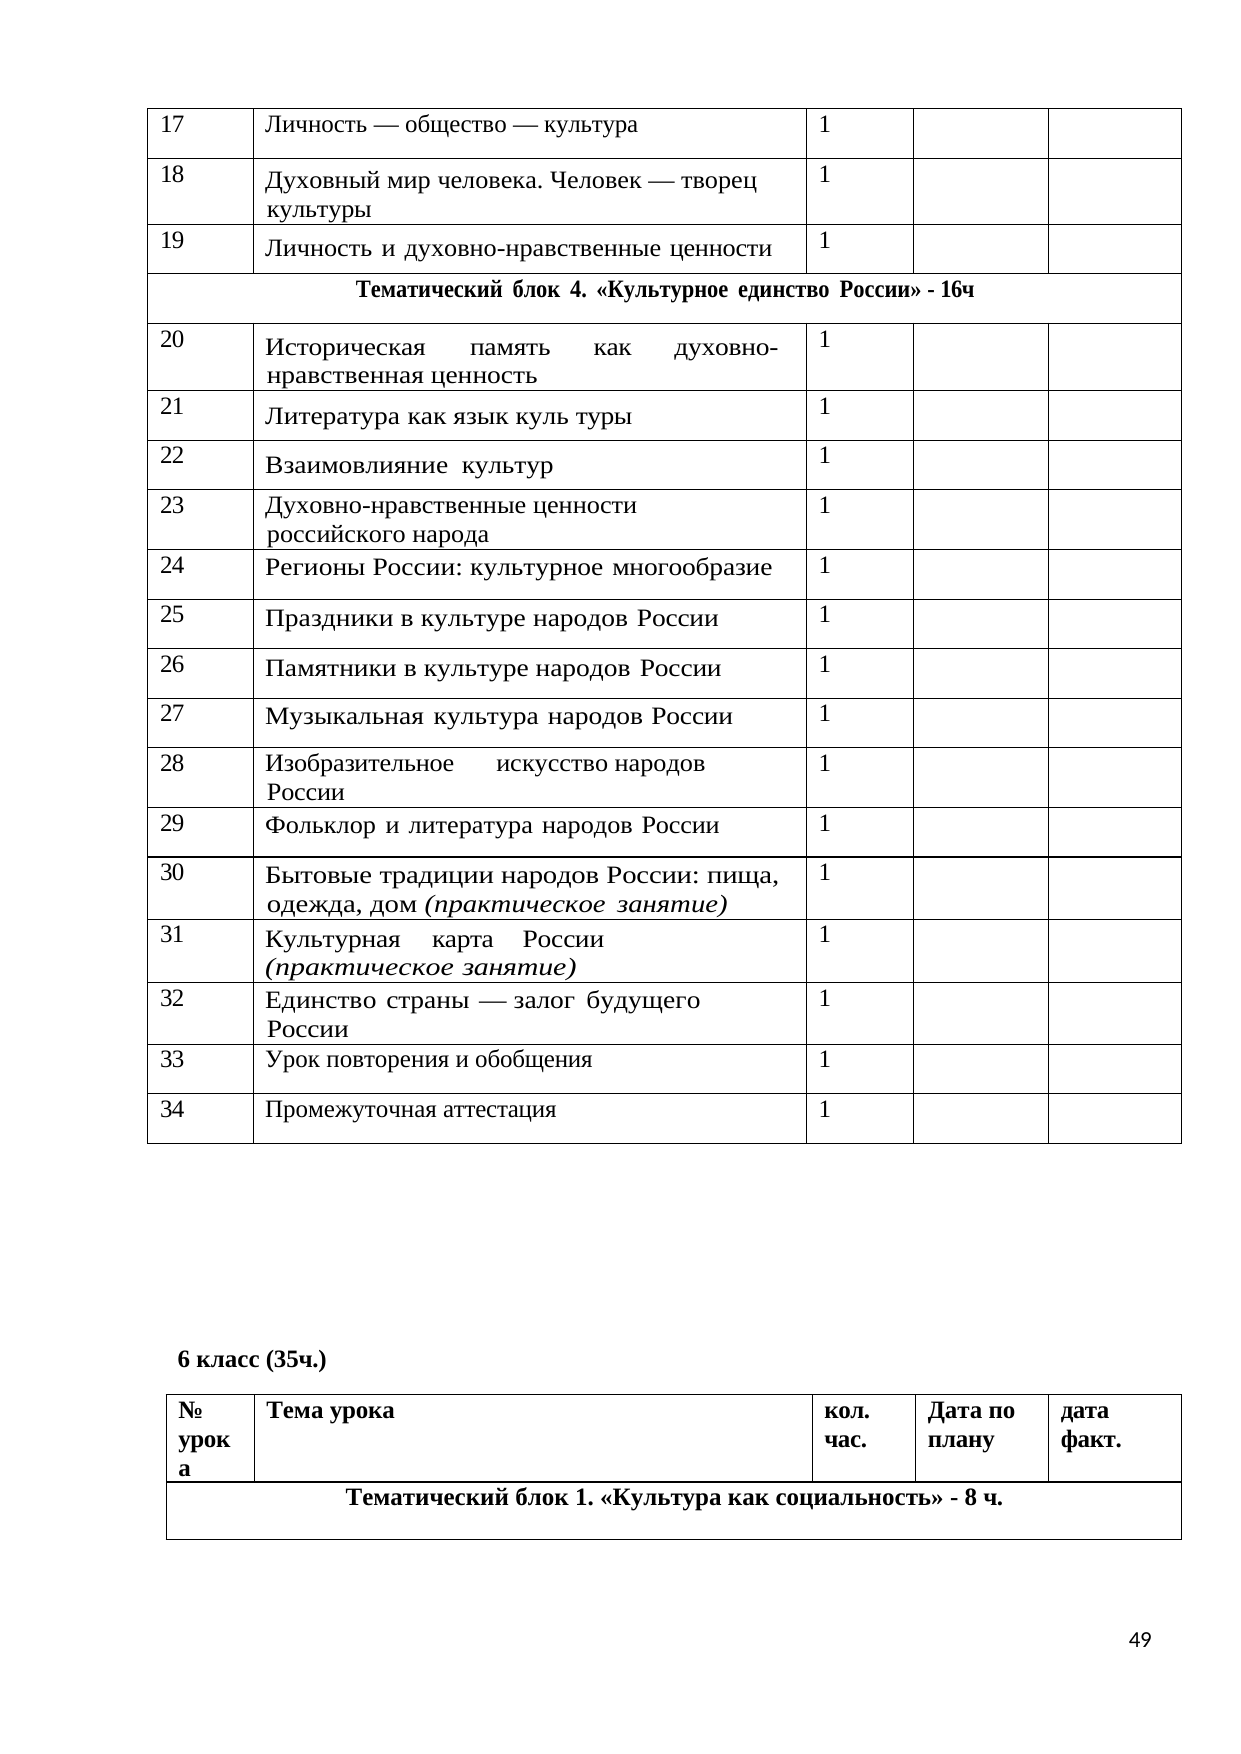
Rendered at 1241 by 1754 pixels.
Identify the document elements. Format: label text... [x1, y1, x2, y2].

table_cell Личность и духовно-нравственные ценности [254, 225, 806, 273]
table_cell 25 [148, 600, 253, 648]
table_header № урок а [167, 1395, 254, 1481]
table_cell [1049, 858, 1181, 918]
table_cell 1 [807, 858, 913, 918]
table_cell 1 [807, 920, 913, 982]
table_cell 1 [807, 225, 913, 273]
table_cell Взаимовлияние культур [254, 441, 806, 489]
table_cell [914, 324, 1048, 390]
table_cell Памятники в культуре народов России [254, 649, 806, 697]
table_cell 20 [148, 324, 253, 390]
table_header 1 [807, 109, 913, 158]
table_cell [1049, 550, 1181, 598]
table_cell Единство страны — залог будущего России [254, 983, 806, 1043]
table_cell [914, 490, 1048, 549]
table_cell 1 [807, 490, 913, 549]
table_cell 24 [148, 550, 253, 598]
table_cell [914, 920, 1048, 982]
table_cell Тематический блок 4. «Культурное единство России» - 16ч [148, 274, 1181, 323]
table_cell 1 [807, 159, 913, 224]
table_cell [1049, 225, 1181, 273]
table_cell [914, 600, 1048, 648]
table_cell [1049, 920, 1181, 982]
table_cell 32 [148, 983, 253, 1043]
table_cell 1 [807, 699, 913, 747]
table_cell [914, 983, 1048, 1043]
table_cell Изобразительное искусство народов России [254, 748, 806, 807]
table_header [1049, 109, 1181, 158]
table_header Дата по плану [916, 1395, 1048, 1481]
table_cell [914, 441, 1048, 489]
table_cell 1 [807, 649, 913, 697]
table_cell [914, 159, 1048, 224]
table_cell 1 [807, 1094, 913, 1143]
table_cell Тематический блок 1. «Культура как социальность» - 8 ч. [167, 1483, 1181, 1539]
table_cell 19 [148, 225, 253, 273]
table_cell Регионы России: культурное многообразие [254, 550, 806, 598]
table_header Тема урока [255, 1395, 812, 1481]
table_cell 1 [807, 808, 913, 856]
table_cell [914, 1045, 1048, 1093]
table_cell 34 [148, 1094, 253, 1143]
table_cell 1 [807, 324, 913, 390]
table_cell [1049, 1045, 1181, 1093]
table_cell [1049, 159, 1181, 224]
table_cell Литература как язык куль туры [254, 391, 806, 439]
table_cell Музыкальная культура народов России [254, 699, 806, 747]
table_cell Историческая память как духовно- нравственная ценность [254, 324, 806, 390]
table_cell 1 [807, 391, 913, 439]
table_cell [1049, 748, 1181, 807]
table_cell 28 [148, 748, 253, 807]
table_cell Промежуточная аттестация [254, 1094, 806, 1143]
table_cell 21 [148, 391, 253, 439]
table_cell Культурная карта России (практическое занятие) [254, 920, 806, 982]
table_cell [1049, 649, 1181, 697]
table_cell 1 [807, 748, 913, 807]
table_cell [1049, 699, 1181, 747]
table_cell [914, 808, 1048, 856]
table_cell [914, 550, 1048, 598]
table_cell 30 [148, 858, 253, 918]
table_cell [1049, 490, 1181, 549]
table_cell [914, 649, 1048, 697]
table_cell [914, 391, 1048, 439]
table_cell Фольклор и литература народов России [254, 808, 806, 856]
table_cell [914, 858, 1048, 918]
table_cell [1049, 808, 1181, 856]
table_header Личность — общество — культура [254, 109, 806, 158]
table_cell 1 [807, 550, 913, 598]
table_header дата факт. [1049, 1395, 1181, 1481]
table_cell [914, 1094, 1048, 1143]
table_cell [1049, 391, 1181, 439]
table_cell [914, 225, 1048, 273]
table_cell [914, 699, 1048, 747]
table_cell 29 [148, 808, 253, 856]
table_cell 1 [807, 1045, 913, 1093]
table_cell Духовный мир человека. Человек — творец культуры [254, 159, 806, 224]
table_cell 22 [148, 441, 253, 489]
table_header 17 [148, 109, 253, 158]
table_cell 27 [148, 699, 253, 747]
table_cell [1049, 1094, 1181, 1143]
table_cell Праздники в культуре народов России [254, 600, 806, 648]
table_cell 23 [148, 490, 253, 549]
table_cell 1 [807, 600, 913, 648]
table_header кол. час. [813, 1395, 915, 1481]
table_cell Урок повторения и обобщения [254, 1045, 806, 1093]
table_cell 26 [148, 649, 253, 697]
table_cell 18 [148, 159, 253, 224]
table_cell Бытовые традиции народов России: пища, одежда, дом (практическое занятие) [254, 858, 806, 918]
table_cell 1 [807, 441, 913, 489]
table_cell Духовно-нравственные ценности российского народа [254, 490, 806, 549]
table_header [914, 109, 1048, 158]
table_cell [1049, 441, 1181, 489]
table_cell 31 [148, 920, 253, 982]
table_cell 33 [148, 1045, 253, 1093]
table_cell [1049, 600, 1181, 648]
text 6 класс (35ч.) [177, 1344, 1209, 1373]
table_cell 1 [807, 983, 913, 1043]
table_cell [1049, 324, 1181, 390]
table_cell [914, 748, 1048, 807]
table_cell [1049, 983, 1181, 1043]
